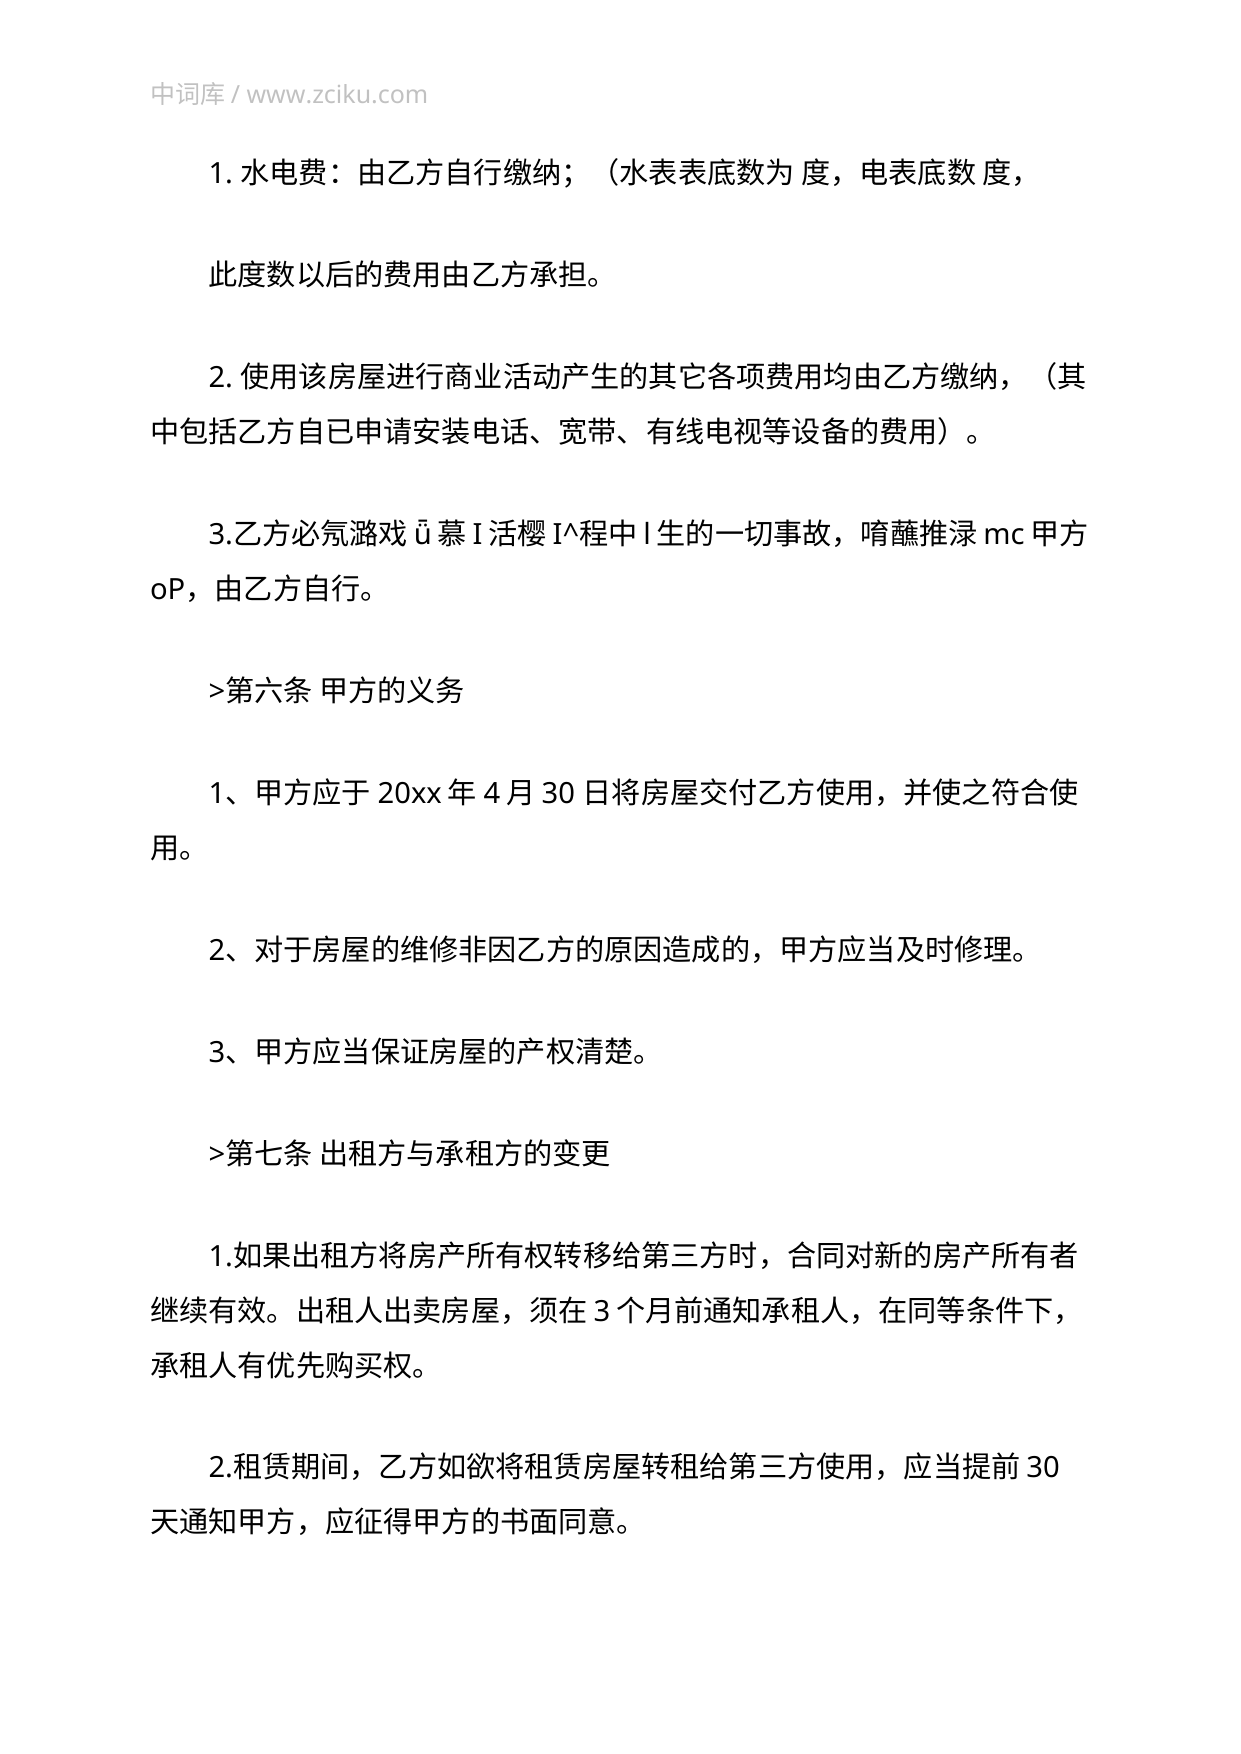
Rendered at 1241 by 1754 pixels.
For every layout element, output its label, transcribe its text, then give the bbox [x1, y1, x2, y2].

text 2. 使用该房屋进行商业活动产生的其它各项费用均由乙方缴纳，（其中包括乙方自已申请安装电话、宽带、有线电视等设备的费用）。 [150, 354, 1090, 451]
text 3、甲方应当保证房屋的产权清楚。 [150, 1028, 1090, 1071]
text >第七条 出租方与承租方的变更 [150, 1130, 1090, 1173]
text 此度数以后的费用由乙方承担。 [150, 252, 1090, 294]
text 1、甲方应于 20xx年 4月 30 日将房屋交付乙方使用，并使之符合使用。 [150, 769, 1090, 867]
text 1.如果出租方将房产所有权转移给第三方时，合同对新的房产所有者继续有效。出租人出卖房屋，须在3个月前通知承租人，在同等条件下，承租人有优先购买权。 [150, 1232, 1090, 1384]
text 2、对于房屋的维修非因乙方的原因造成的，甲方应当及时修理。 [150, 926, 1090, 969]
text 3.乙方必氖潞戏ǖ慕I活樱I^程中l生的一切事故，唷蘸推渌mc甲方oP，由乙方自行。 [150, 511, 1090, 608]
text 1. 水电费：由乙方自行缴纳；（水表表底数为 度，电表底数 度， [150, 150, 1090, 192]
text >第六条 甲方的义务 [150, 667, 1090, 710]
text 2.租赁期间，乙方如欲将租赁房屋转租给第三方使用，应当提前30天通知甲方，应征得甲方的书面同意。 [150, 1444, 1090, 1541]
